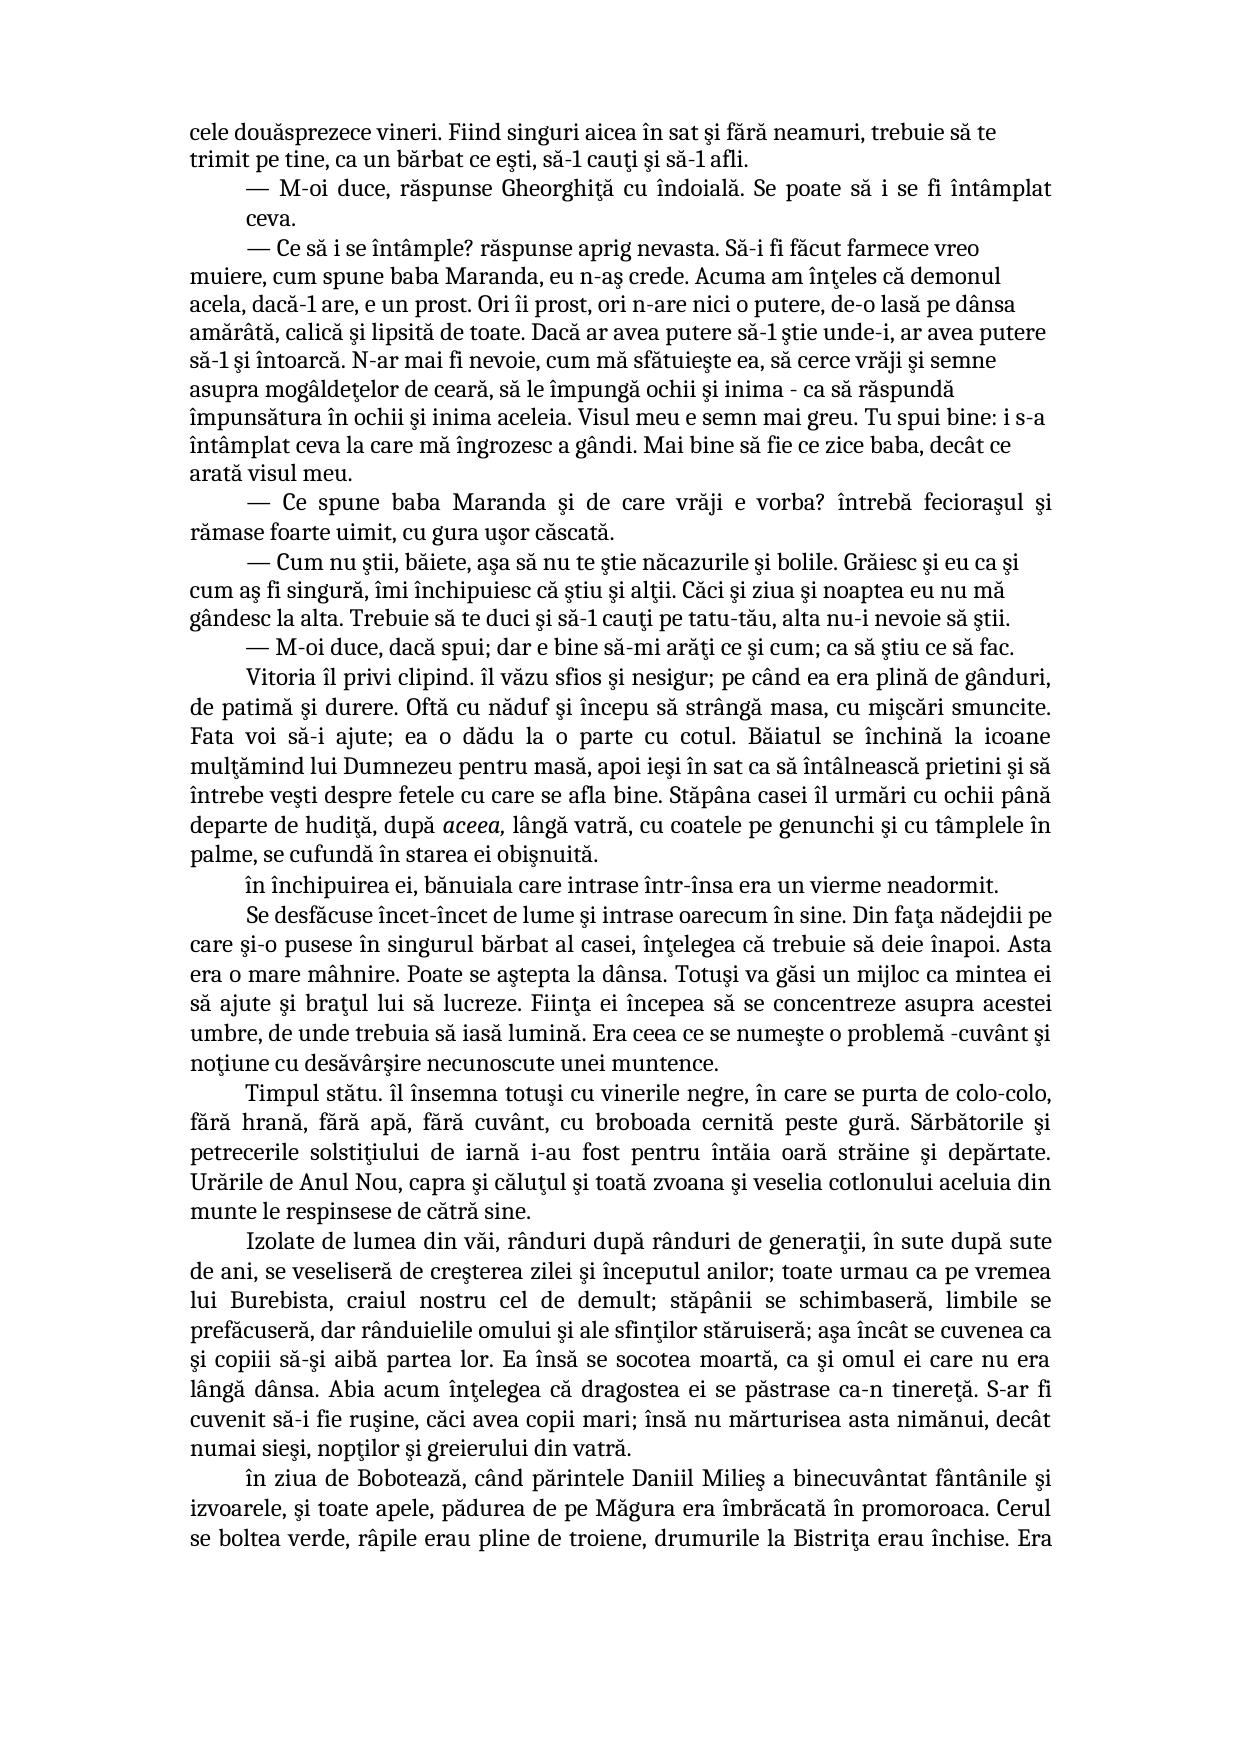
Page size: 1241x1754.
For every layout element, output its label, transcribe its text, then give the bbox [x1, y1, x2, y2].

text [189, 118, 1054, 174]
text — Cum nu ştii, băiete, aşa să nu te ştie năcazurile şi bolile. Grăiesc şi eu ca şi cum aş fi singură, îmi închipuiesc că ştiu şi alţii. Căci şi ziua şi noaptea eu nu mă gândesc la alta. Trebuie să te duci şi să-1 cauţi pe tatu-tău, alta nu-i nevoie să ştii. [189, 548, 1054, 632]
text — Ce spune baba Maranda şi de care vrăji e vorba? întrebă fecioraşul şi rămase foarte uimit, cu gura uşor căscată. [190, 488, 1053, 547]
text — M-oi duce, răspunse Gheorghiţă cu îndoială. Se poate să i se fi întâmplat ceva. [245, 174, 1053, 233]
text — Ce să i se întâmple? răspunse aprig nevasta. Să-i fi făcut farmece vreo muiere, cum spune baba Maranda, eu n-aş crede. Acuma am înţeles că demonul acela, dacă-1 are, e un prost. Ori îi prost, ori n-are nici o putere, de-o lasă pe dânsa amărâtă, calică şi lipsită de toate. Dacă ar avea putere să-1 ştie unde-i, ar avea putere să-1 şi întoarcă. N-ar mai fi nevoie, cum mă sfătuieşte ea, să cerce vrăji şi semne asupra mogâldeţelor de ceară, să le împungă ochii şi inima - ca să răspundă împunsătura în ochii şi inima aceleia. Visul meu e semn mai greu. Tu spui bine: i s-a întâmplat ceva la care mă îngrozesc a gândi. Mai bine să fie ce zice baba, decât ce arată visul meu. [189, 234, 1054, 488]
text Timpul stătu. îl însemna totuşi cu vinerile negre, în care se purta de colo-colo, fără hrană, fără apă, fără cuvânt, cu broboada cernită peste gură. Sărbătorile şi petrecerile solstiţiului de iarnă i-au fost pentru întăia oară străine şi depărtate. Urările de Anul Nou, capra şi căluţul şi toată zvoana şi veselia cotlonului aceluia din munte le respinsese de cătră sine. [190, 1079, 1053, 1226]
text Izolate de lumea din văi, rânduri după rânduri de generaţii, în sute după sute de ani, se veseliseră de creşterea zilei şi începutul anilor; toate urmau ca pe vremea lui Burebista, craiul nostru cel de demult; stăpânii se schimbaseră, limbile se prefăcuseră, dar rânduielile omului şi ale sfinţilor stăruiseră; aşa încât se cuvenea ca şi copiii să-şi aibă partea lor. Ea însă se socotea moartă, ca şi omul ei care nu era lângă dânsa. Abia acum înţelegea că dragostea ei se păstrase ca-n tinereţă. S-ar fi cuvenit să-i fie ruşine, căci avea copii mari; însă nu mărturisea asta nimănui, decât numai sieşi, nopţilor şi greierului din vatră. [190, 1227, 1053, 1463]
text — M-oi duce, dacă spui; dar e bine să-mi arăţi ce şi cum; ca să ştiu ce să fac. [245, 633, 1053, 662]
text Vitoria îl privi clipind. îl văzu sfios şi nesigur; pe când ea era plină de gânduri, de patimă şi durere. Oftă cu năduf şi începu să strângă masa, cu mişcări smuncite. Fata voi să-i ajute; ea o dădu la o parte cu cotul. Băiatul se închină la icoane mulţămind lui Dumnezeu pentru masă, apoi ieşi în sat ca să întâlnească prietini şi să întrebe veşti despre fetele cu care se afla bine. Stăpâna casei îl urmări cu ochii până departe de hudiţă, după aceea, lângă vatră, cu coatele pe genunchi şi cu tâmplele în palme, se cufundă în starea ei obişnuită. [190, 663, 1053, 869]
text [190, 1464, 1053, 1552]
text în închipuirea ei, bănuiala care intrase într-însa era un vierme neadormit. [245, 871, 1053, 899]
text Se desfăcuse încet-încet de lume şi intrase oarecum în sine. Din faţa nădejdii pe care şi-o pusese în singurul bărbat al casei, înţelegea că trebuie să deie înapoi. Asta era o mare mâhnire. Poate se aştepta la dânsa. Totuşi va găsi un mijloc ca mintea ei să ajute şi braţul lui să lucreze. Fiinţa ei începea să se concentreze asupra acestei umbre, de unde trebuia să iasă lumină. Era ceea ce se numeşte o problemă -cuvânt şi noţiune cu desăvârşire necunoscute unei muntence. [190, 901, 1053, 1077]
